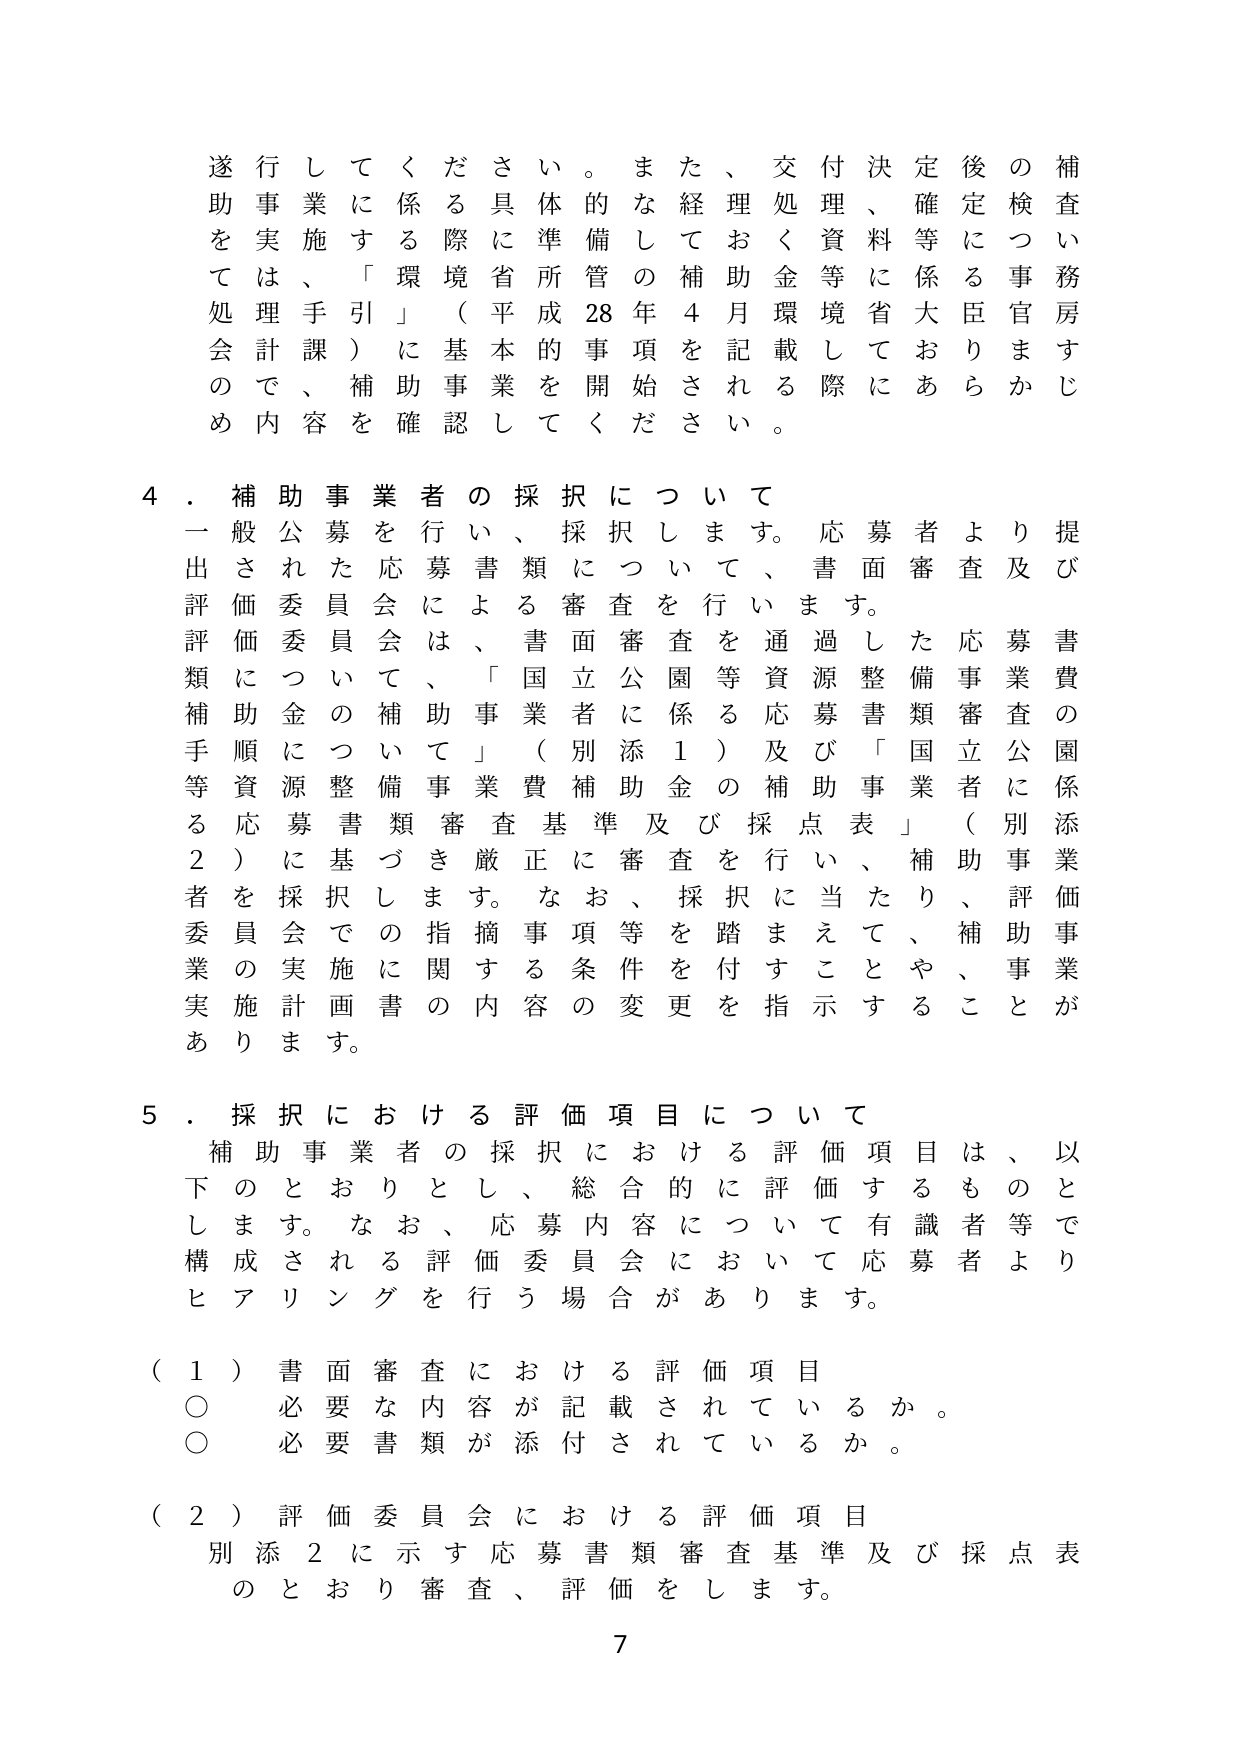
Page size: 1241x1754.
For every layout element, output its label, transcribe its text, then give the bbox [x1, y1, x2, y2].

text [185, 148, 1103, 439]
text （２）評価委員会における評価項目 [137, 1497, 1103, 1533]
text 補助事業者の採択における評価項目は、以下のとおりとし、総合的に評価するものとします。なお、応募内容について有識者等で構成される評価委員会において応募者よりヒアリングを行う場合があります。 [161, 1132, 1103, 1314]
text 別添２に示す応募書類審査基準及び採点表のとおり審査、評価をします。 [185, 1533, 1103, 1606]
text ５．採択における評価項目について [137, 1096, 1103, 1132]
text ４．補助事業者の採択について [137, 476, 1103, 512]
text 一般公募を行い、採択します。応募者より提出された応募書類について、書面審査及び評価委員会による審査を行います。 [162, 512, 1103, 622]
text ○ 必要な内容が記載されているか。 [137, 1387, 1103, 1424]
text 評価委員会は、書面審査を通過した応募書類について、「国立公園等資源整備事業費補助金の補助事業者に係る応募書類審査の手順について」（別添１）及び「国立公園等資源整備事業費補助金の補助事業者に係る応募書類審査基準及び採点表」（別添２）に基づき厳正に審査を行い、補助事業者を採択します。なお、採択に当たり、評価委員会での指摘事項等を踏まえて、補助事業の実施に関する条件を付すことや、事業実施計画書の内容の変更を指示することがあります。 [162, 622, 1103, 1059]
text （１）書面審査における評価項目 [137, 1351, 1103, 1387]
text ○ 必要書類が添付されているか。 [137, 1424, 1103, 1460]
